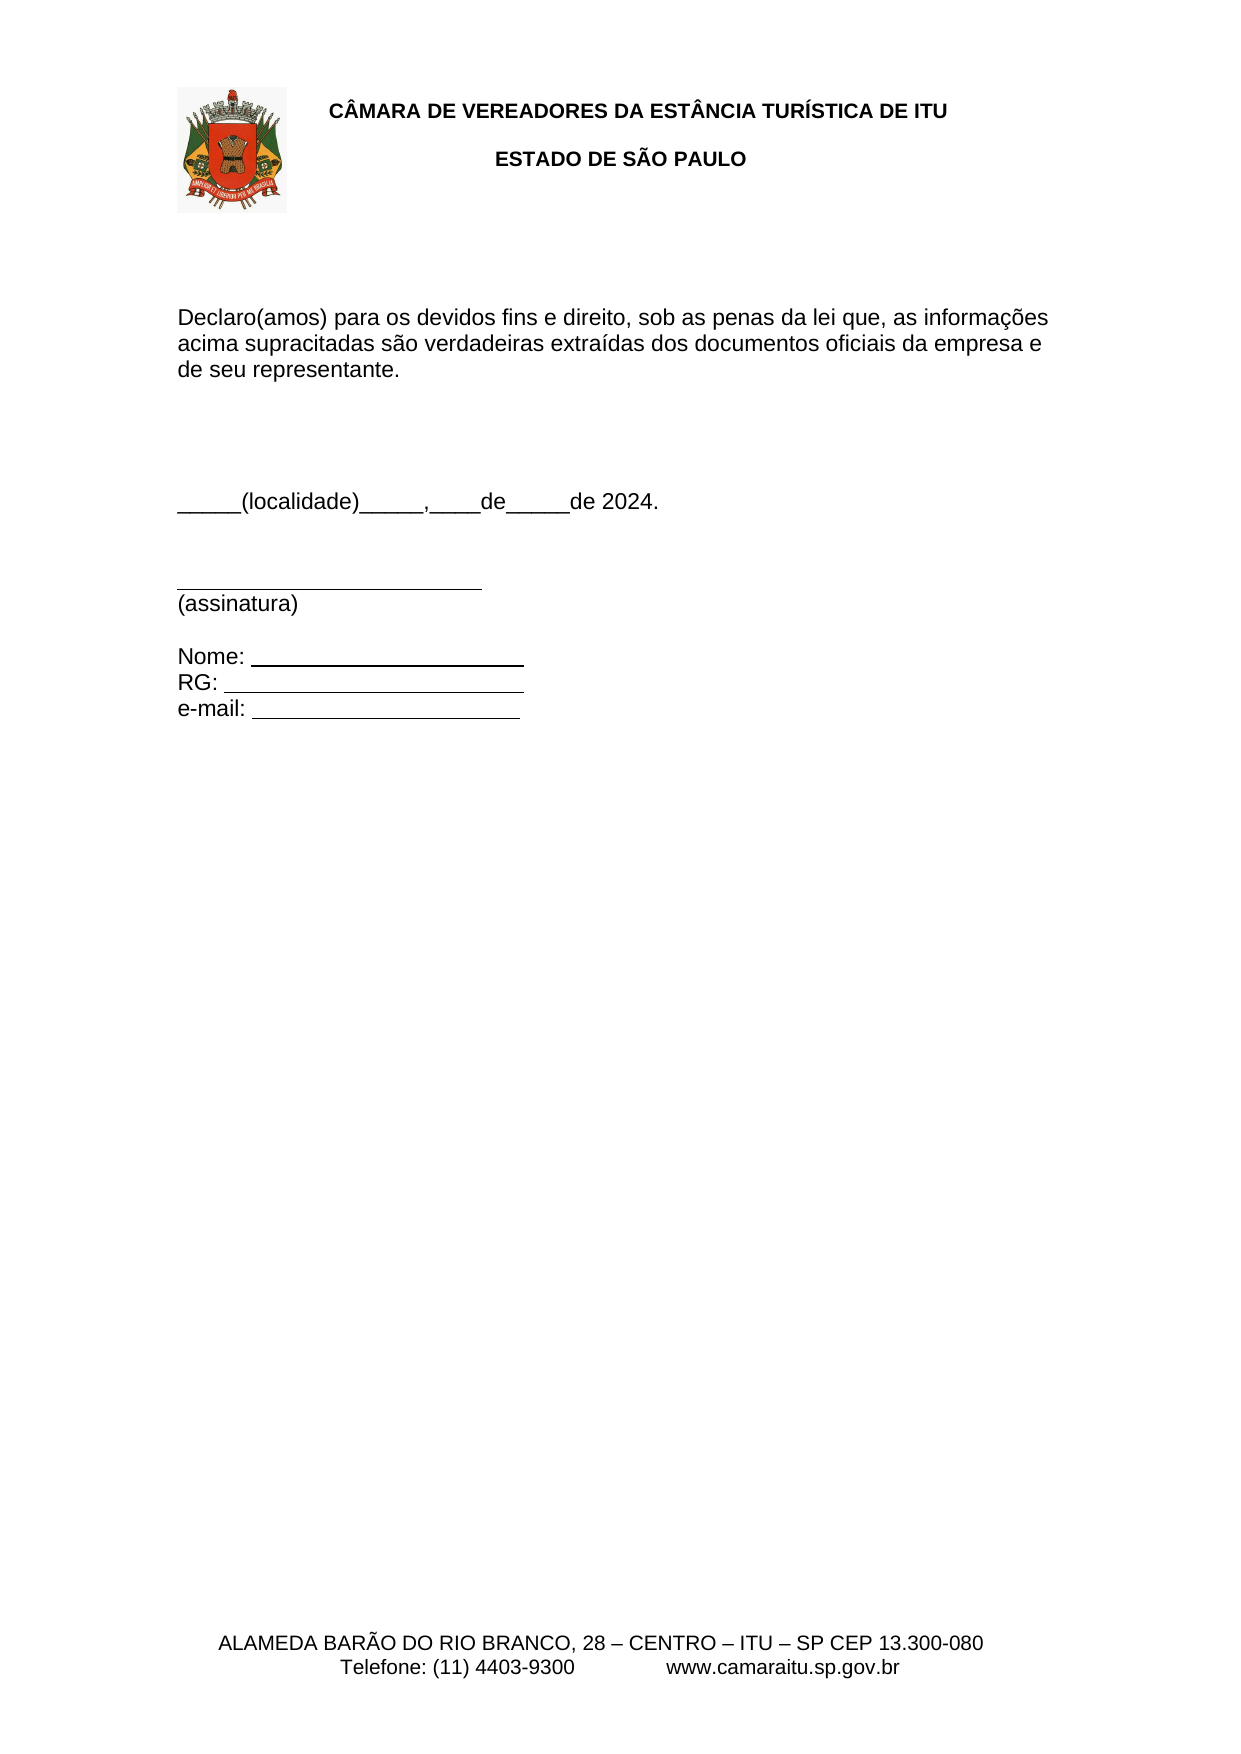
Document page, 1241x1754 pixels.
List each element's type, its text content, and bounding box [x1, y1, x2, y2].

text Nome: [177, 643, 386, 669]
text (assinatura) [177, 567, 1063, 616]
text RG: [177, 669, 386, 695]
text Declaro(amos) para os devidos fins e direito, sob as penas da lei que, as informações acima supracitadas são verdadeiras extraídas dos documentos oficiais da empresa e de seu representante. [177, 303, 1063, 382]
text _____(localidade)_____,____de_____de 2024. [177, 488, 1063, 514]
text e-mail: [177, 695, 1063, 722]
